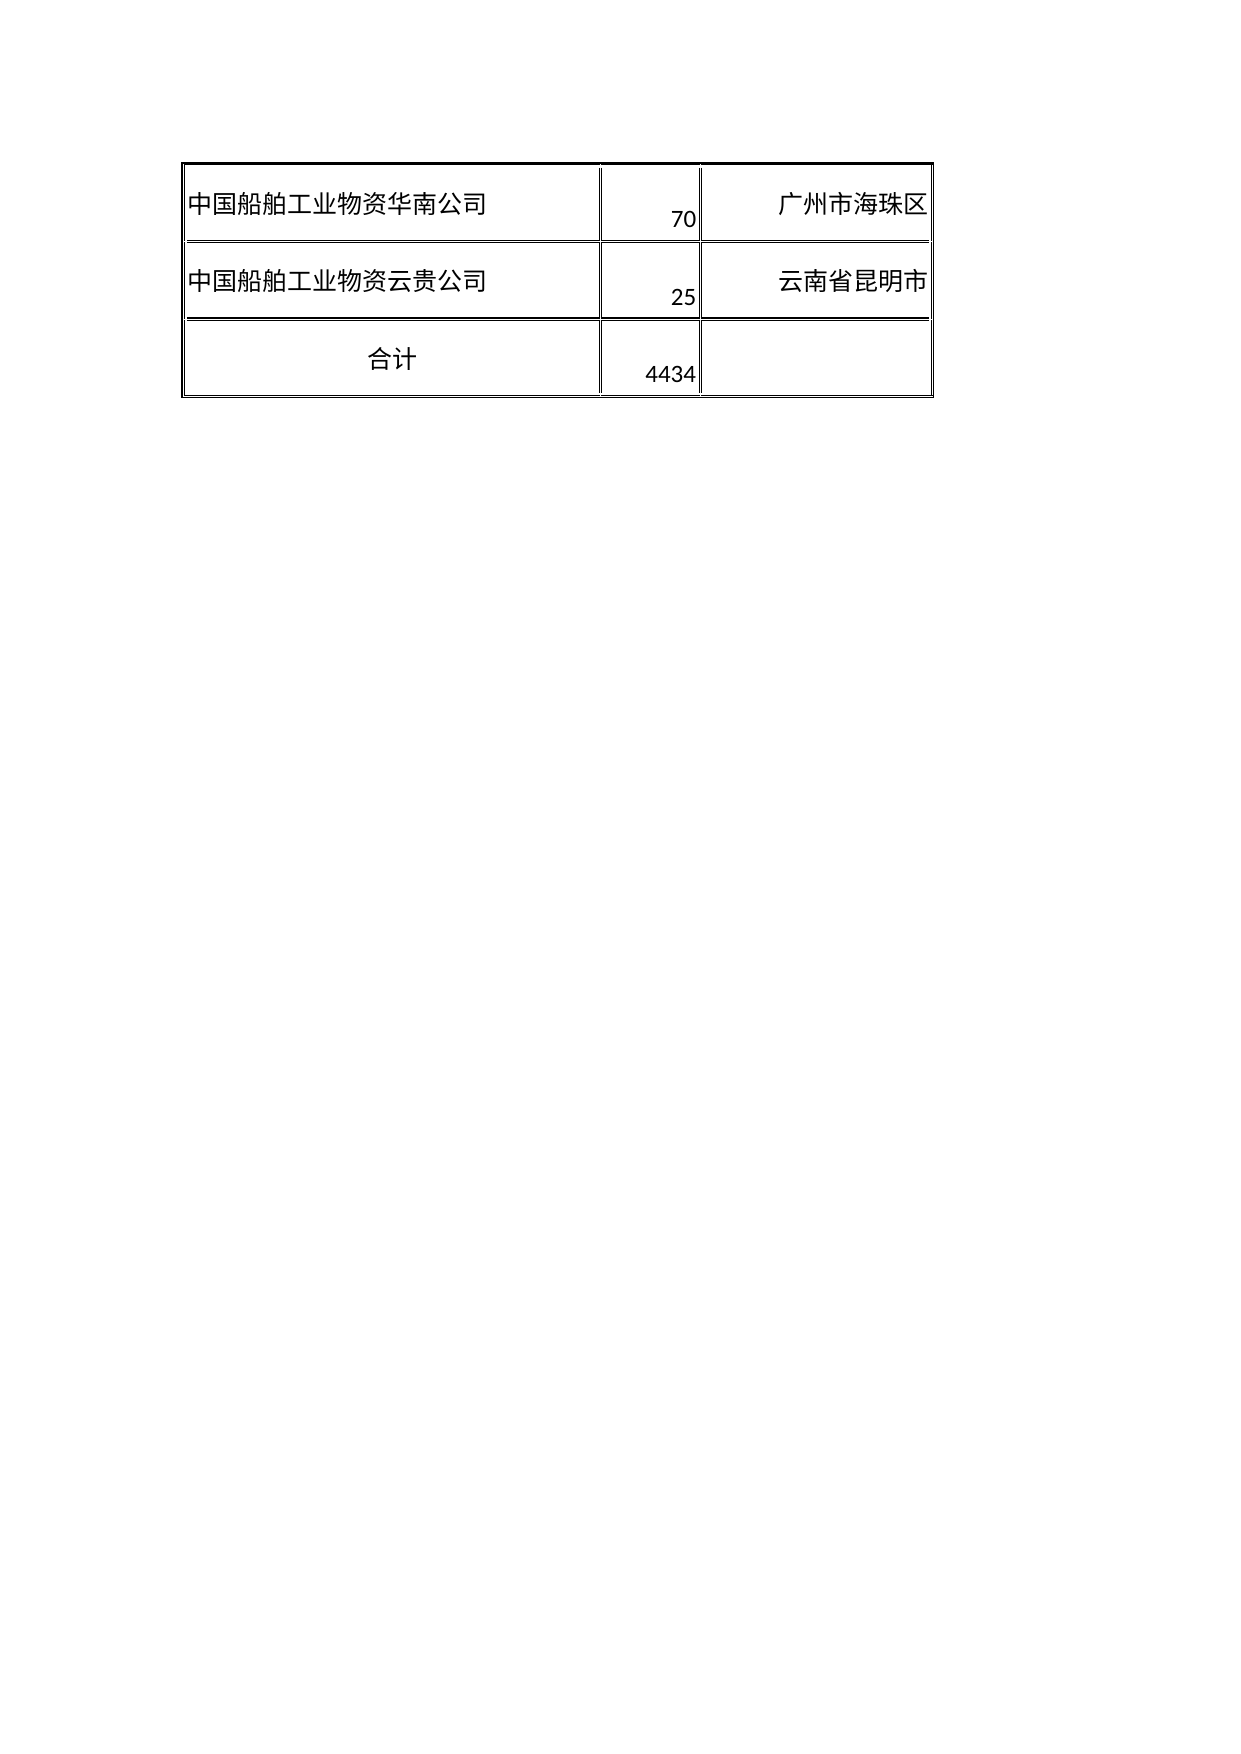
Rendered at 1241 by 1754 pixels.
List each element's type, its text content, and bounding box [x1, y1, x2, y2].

table_cell 云南省昆明市 [702, 240, 931, 317]
table_cell 中国船舶工业物资云贵公司 [185, 240, 599, 317]
table_cell 中国船舶工业物资华南公司 [185, 165, 601, 239]
table_cell 25 [602, 243, 699, 317]
table_cell 4434 [601, 321, 701, 395]
table_cell 合计 [185, 317, 601, 395]
table_cell [701, 317, 931, 395]
table_cell 广州市海珠区 [701, 165, 931, 239]
table_cell 70 [601, 165, 701, 239]
